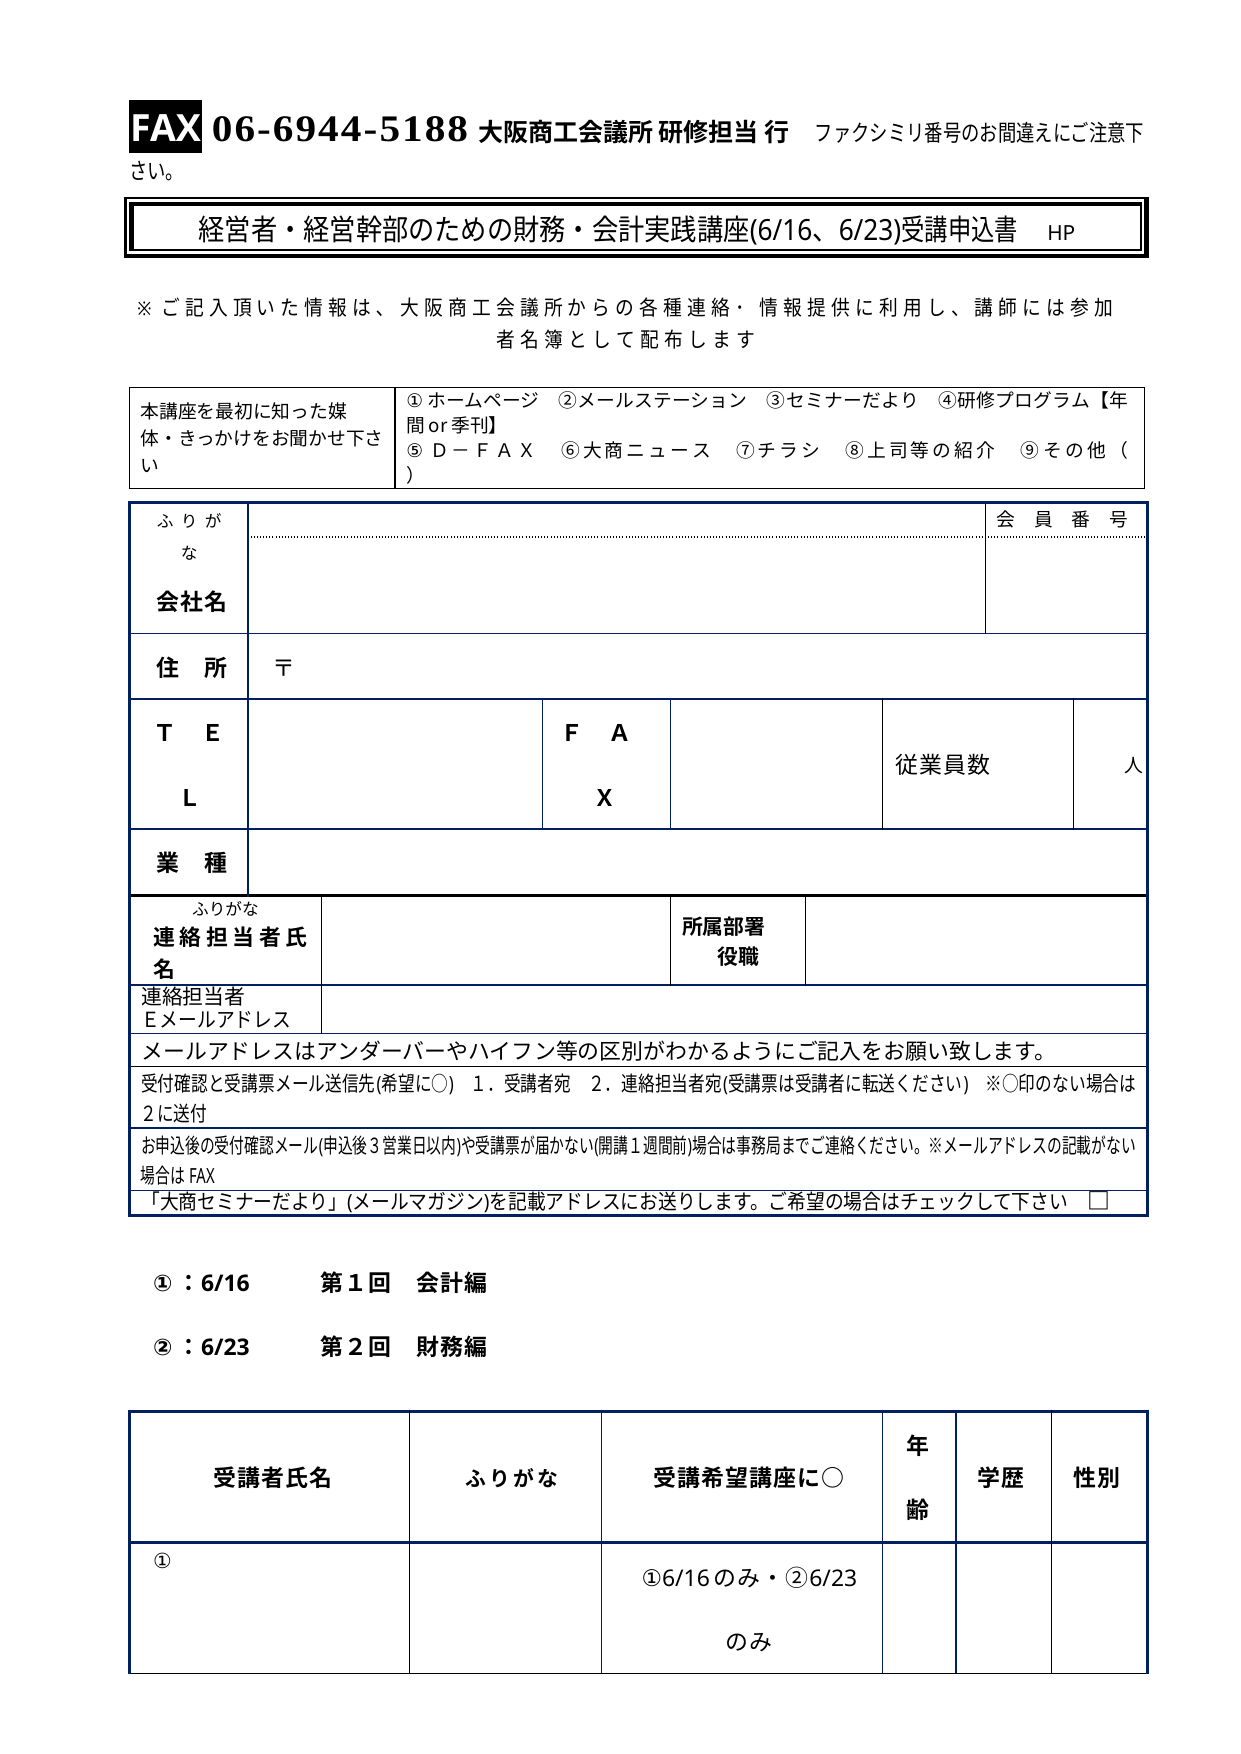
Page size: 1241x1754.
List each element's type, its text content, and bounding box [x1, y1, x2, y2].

table_cell ふりがな [410, 1413, 601, 1541]
table_header 会 員 番 号 [986, 504, 1146, 536]
table_cell [986, 536, 1146, 633]
table_cell [883, 1544, 955, 1672]
table_cell [1052, 1544, 1146, 1672]
table_cell [322, 897, 670, 984]
table_cell [249, 700, 542, 828]
table_cell ① [131, 1544, 409, 1672]
table_cell [671, 700, 882, 828]
table_cell 業 種 [131, 830, 247, 894]
table_header 経営者・経営幹部のための財務・会計実践講座(6/16、6/23)受講申込書 HP [129, 199, 1144, 249]
table_cell 受講者氏名 [131, 1413, 409, 1541]
table_header [249, 504, 985, 536]
table_cell お申込後の受付確認メール(申込後３営業日以内)や受講票が届かない(開講１週間前)場合は事務局までご連絡ください。※メールアドレスの記載がない場合はFAX [131, 1129, 1146, 1189]
table_cell [806, 897, 1146, 984]
table_cell メールアドレスはアンダーバーやハイフン等の区別がわかるようにご記入をお願い致します。 [131, 1034, 1146, 1066]
table_cell [322, 986, 1146, 1032]
table_cell ふりがな 連絡担当者氏名 [131, 897, 321, 984]
table_header 本講座を最初に知った媒体・きっかけをお聞かせ下さい [130, 388, 394, 488]
table_cell [249, 830, 1146, 894]
table_cell ＴＥＬ [131, 700, 247, 828]
table_cell 連絡担当者 Ｅメールアドレス [131, 986, 321, 1032]
table_cell 従業員数 [883, 700, 1073, 828]
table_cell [602, 1544, 882, 1672]
table_header ふりがな 会社名 [131, 504, 247, 633]
table_cell 「大商セミナーだより」(メールマガジン)を記載アドレスにお送りします。ご希望の場合はチェックして下さい □ [131, 1191, 1146, 1214]
table_cell 年齢 [883, 1413, 955, 1541]
table_cell [249, 536, 985, 633]
table_cell 受講希望講座に○ [602, 1413, 882, 1541]
table_cell 〒 [249, 634, 1146, 698]
table_cell [957, 1544, 1051, 1672]
table_header ①ホームページ ②メールステーション ③セミナーだより ④研修プログラム【年間or季刊】 ⑤Ｄ－ＦＡＸ ⑥大商ニュース ⑦チラシ ⑧上司等の紹介 ⑨その他（ ） [396, 388, 1144, 488]
table_cell 人 [1074, 700, 1146, 828]
table_cell 性別 [1052, 1413, 1146, 1541]
table_cell ①：6/16 第１回 会計編 ②：6/23 第２回 財務編 [129, 1217, 1148, 1409]
text ※ご記入頂いた情報は､大阪商工会議所からの各種連絡･情報提供に利用し、講師には参加者名簿として配布します [129, 290, 1127, 354]
table_cell [410, 1544, 601, 1672]
table_cell ＦＡＸ [543, 700, 670, 828]
table_cell 住 所 [131, 634, 247, 698]
table_cell 学歴 [957, 1413, 1051, 1541]
text FAX 06-6944-5188 大阪商工会議所 研修担当 行 ファクシミリ番号のお間違えにご注意下さい。 [129, 100, 1153, 186]
table_cell 受付確認と受講票メール送信先(希望に○) １．受講者宛 ２．連絡担当者宛(受講票は受講者に転送ください) ※○印のない場合は２に送付 [131, 1067, 1146, 1127]
table_cell 所属部署 役職 [671, 897, 805, 984]
